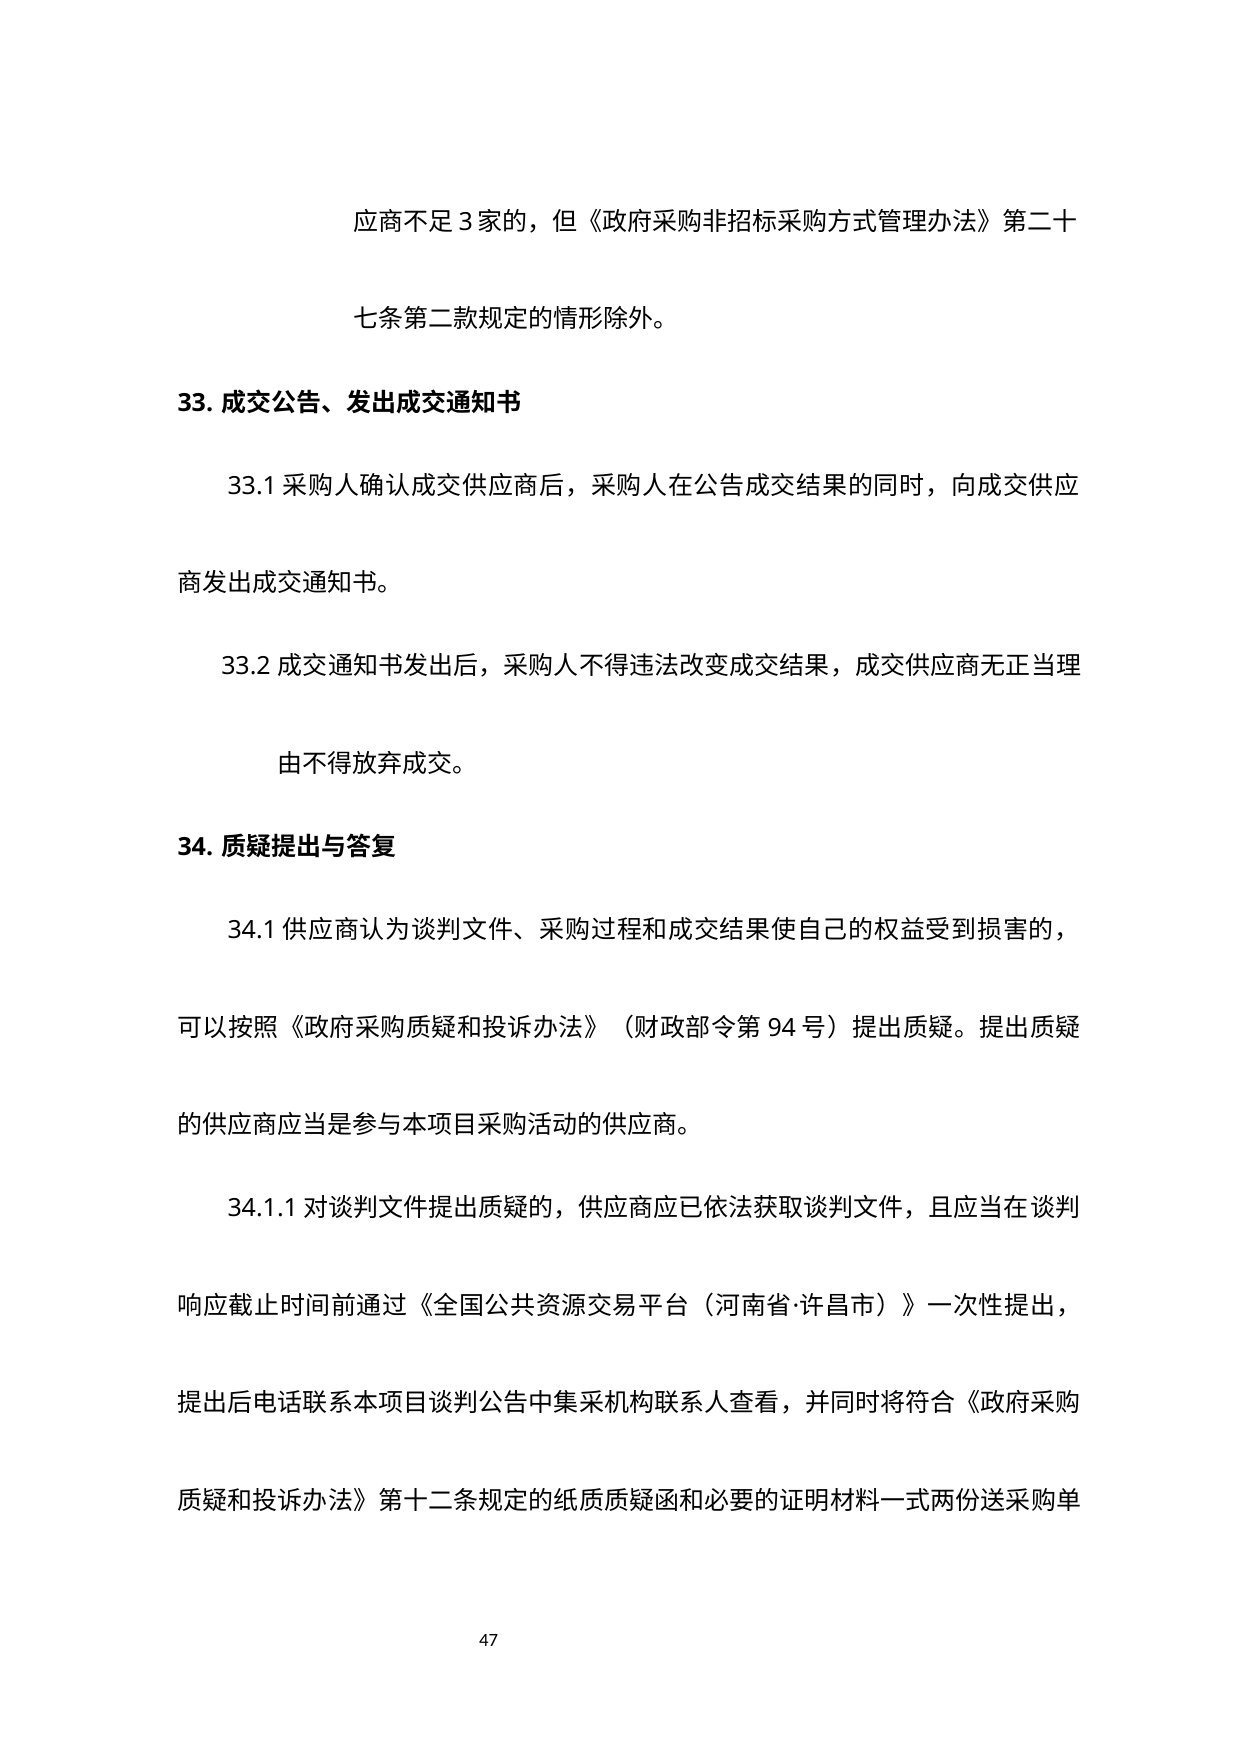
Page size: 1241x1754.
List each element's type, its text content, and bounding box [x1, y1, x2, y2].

text 34.1供应商认为谈判文件、采购过程和成交结果使自己的权益受到损害的，可以按照《政府采购质疑和投诉办法》（财政部令第94号）提出质疑。提出质疑的供应商应当是参与本项目采购活动的供应商。 [177, 895, 1081, 1155]
list 成交通知书发出后，采购人不得违法改变成交结果，成交供应商无正当理由不得放弃成交。 [221, 631, 1081, 794]
text 33.1采购人确认成交供应商后，采购人在公告成交结果的同时，向成交供应商发出成交通知书。 [177, 451, 1081, 613]
list 在采购过程中符合竞争要求的供应商或者报价未超过采购预算的供应商不足3家的，但《政府采购非招标采购方式管理办法》第二十七条第二款规定的情形除外。 [309, 187, 1081, 349]
list 成交公告、发出成交通知书 [177, 368, 1081, 433]
list 质疑提出与答复 [177, 812, 1081, 877]
